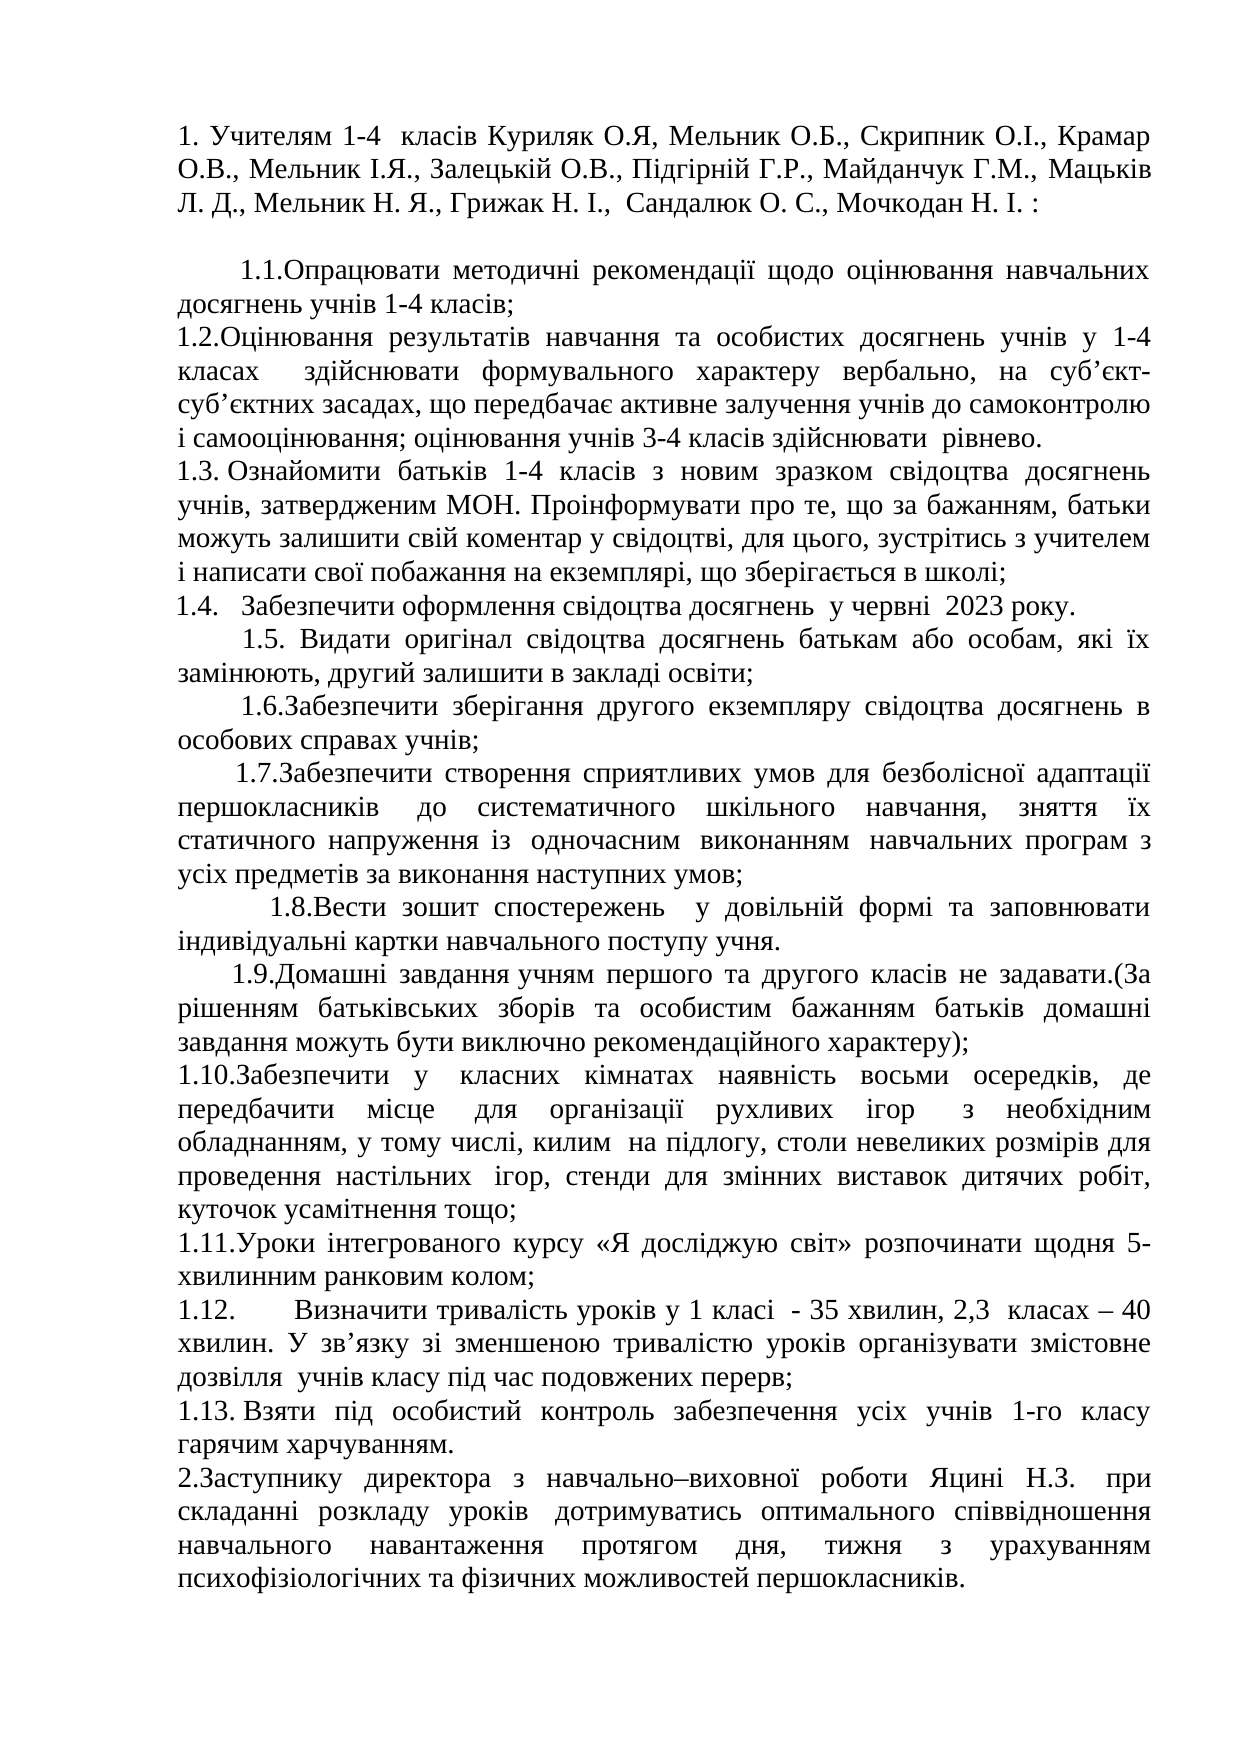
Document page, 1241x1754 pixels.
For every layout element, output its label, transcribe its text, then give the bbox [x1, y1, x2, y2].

text 1.8.Вести зошит спостережень у довільній формі та заповнювати індивідуальні картки навчального поступу учня. [102, 889, 1152, 957]
text 1.11.Уроки інтегрованого курсу «Я досліджую світ» розпочинати щодня 5-хвилинним ранковим колом; [177, 1225, 1152, 1292]
text 1.7.Забезпечити створення сприятливих умов для безболісної адаптації першокласників до систематичного шкільного навчання, зняття їх статичного напруження із одночасним виконанням навчальних програм з усіх предметів за виконання наступних умов; [102, 755, 1152, 889]
text 1.9.Домашні завдання учням першого та другого класів не задавати.(За рішенням батьківських зборів та особистим бажанням батьків домашні завдання можуть бути виключно рекомендаційного характеру); [102, 957, 1152, 1057]
text 1. Учителям 1-4 класів Куриляк О.Я, Мельник О.Б., Скрипник О.І., Крамар О.В., Мельник І.Я., Залецькій О.В., Підгірній Г.Р., Майданчук Г.М., Мацьків Л. Д., Мельник Н. Я., Грижак Н. І., Сандалюк О. С., Мочкодан Н. І. : [177, 118, 1152, 219]
text 1.1.Опрацювати методичні рекомендації щодо оцінювання навчальних досягнень учнів 1-4 класів; [102, 252, 1152, 319]
text 1.13. Взяти під особистий контроль забезпечення усіх учнів 1-го класу гарячим харчуванням. [177, 1393, 1152, 1460]
text 1.10.Забезпечити у класних кімнатах наявність восьми осередків, де передбачити місце для організації рухливих ігор з необхідним обладнанням, у тому числі, килим на підлогу, столи невеликих розмірів для проведення настільних ігор, стенди для змінних виставок дитячих робіт, куточок усамітнення тощо; [177, 1057, 1152, 1225]
text 2.Заступнику директора з навчально–виховної роботи Яцині Н.З. при складанні розкладу уроків дотримуватись оптимального співвідношення навчального навантаження протягом дня, тижня з урахуванням психофізіологічних та фізичних можливостей першокласників. [177, 1460, 1152, 1594]
text 1.12. Визначити тривалість уроків у 1 класі - 35 хвилин, 2,3 класах – 40 хвилин. У зв’язку зі зменшеною тривалістю уроків організувати змістовне дозвілля учнів класу під час подовжених перерв; [177, 1292, 1152, 1393]
text 1.5. Видати оригінал свідоцтва досягнень батькам або особам, які їх замінюють, другий залишити в закладі освіти; [102, 621, 1152, 688]
text 1.4. Забезпечити оформлення свідоцтва досягнень у червні 2023 року. [102, 588, 1152, 621]
text 1.6.Забезпечити зберігання другого екземпляру свідоцтва досягнень в особових справах учнів; [102, 688, 1152, 755]
text 1.2.Оцінювання результатів навчання та особистих досягнень учнів у 1-4 класах здійснювати формувального характеру вербально, на суб’єкт-суб’єктних засадах, що передбачає активне залучення учнів до самоконтролю і самооцінювання; оцінювання учнів 3-4 класів здійснювати рівнево. [176, 319, 1152, 453]
text 1.3. Ознайомити батьків 1-4 класів з новим зразком свідоцтва досягнень учнів, затвердженим МОН. Проінформувати про те, що за бажанням, батьки можуть залишити свій коментар у свідоцтві, для цього, зустрітись з учителем і написати свої побажання на екземплярі, що зберігається в школі; [176, 453, 1152, 588]
